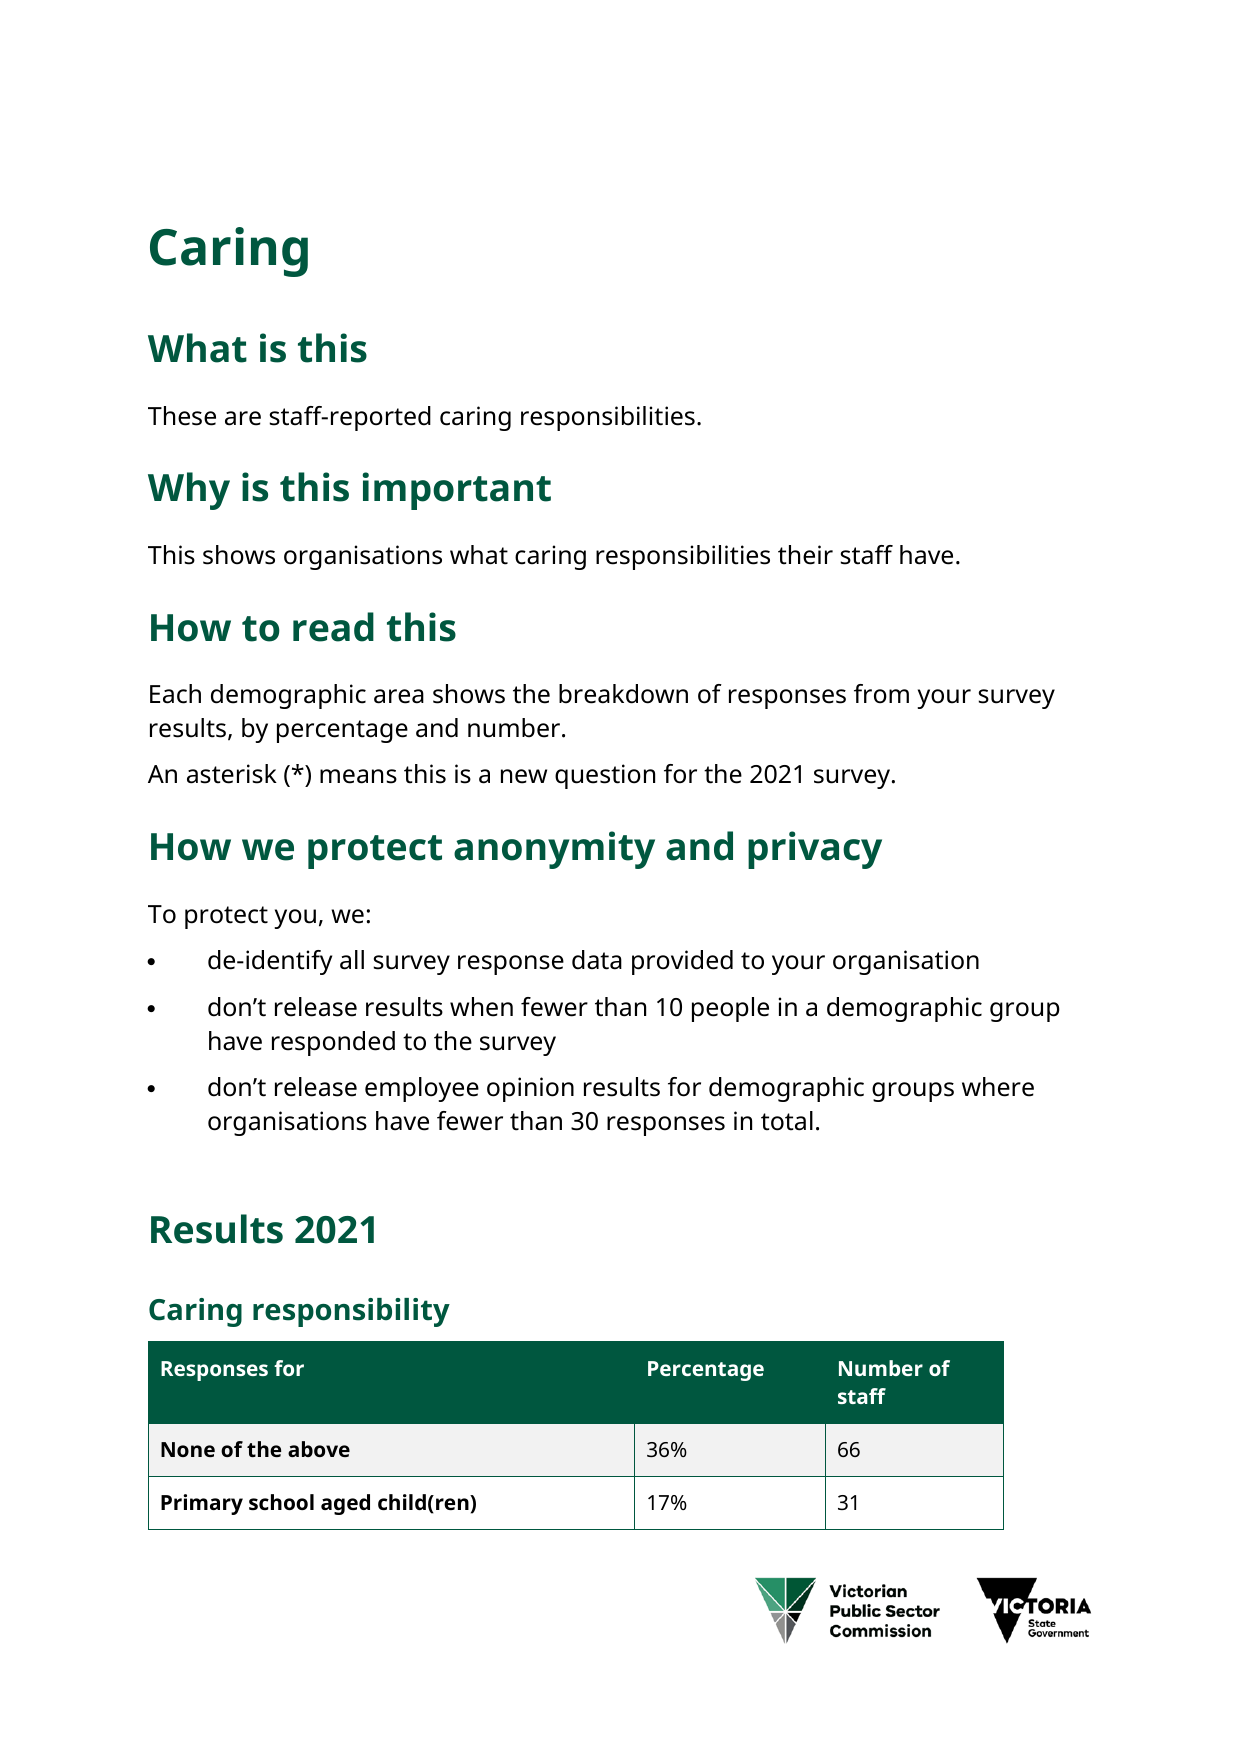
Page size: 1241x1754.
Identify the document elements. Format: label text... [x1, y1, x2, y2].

list don’t release results when fewer than 10 people in a demographic group have responded to the survey [148, 989, 1092, 1057]
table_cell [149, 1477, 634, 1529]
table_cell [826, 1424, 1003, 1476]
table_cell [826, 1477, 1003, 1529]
subtitle Caring [148, 212, 1092, 280]
subtitle How we protect anonymity and privacy [148, 820, 1092, 871]
list don’t release employee opinion results for demographic groups where organisations have fewer than 30 responses in total. [148, 1070, 1092, 1138]
subtitle Results 2021 [148, 1203, 1092, 1254]
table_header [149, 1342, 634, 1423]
text These are staff-reported caring responsibilities. [148, 398, 1092, 433]
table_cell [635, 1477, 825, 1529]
subtitle Caring responsibility [148, 1290, 1092, 1329]
text To protect you, we: [148, 896, 1092, 930]
subtitle What is this [148, 323, 1092, 374]
subtitle How to read this [148, 601, 1092, 652]
text Each demographic area shows the breakdown of responses from your survey results, by percentage and number. [148, 677, 1092, 745]
subtitle Why is this important [148, 462, 1092, 513]
text This shows organisations what caring responsibilities their staff have. [148, 538, 1092, 572]
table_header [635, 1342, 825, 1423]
text An asterisk (*) means this is a new question for the 2021 survey. [148, 757, 1092, 791]
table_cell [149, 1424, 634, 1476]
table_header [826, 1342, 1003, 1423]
list de-identify all survey response data provided to your organisation [148, 943, 1092, 977]
picture [754, 1577, 1093, 1645]
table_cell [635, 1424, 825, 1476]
